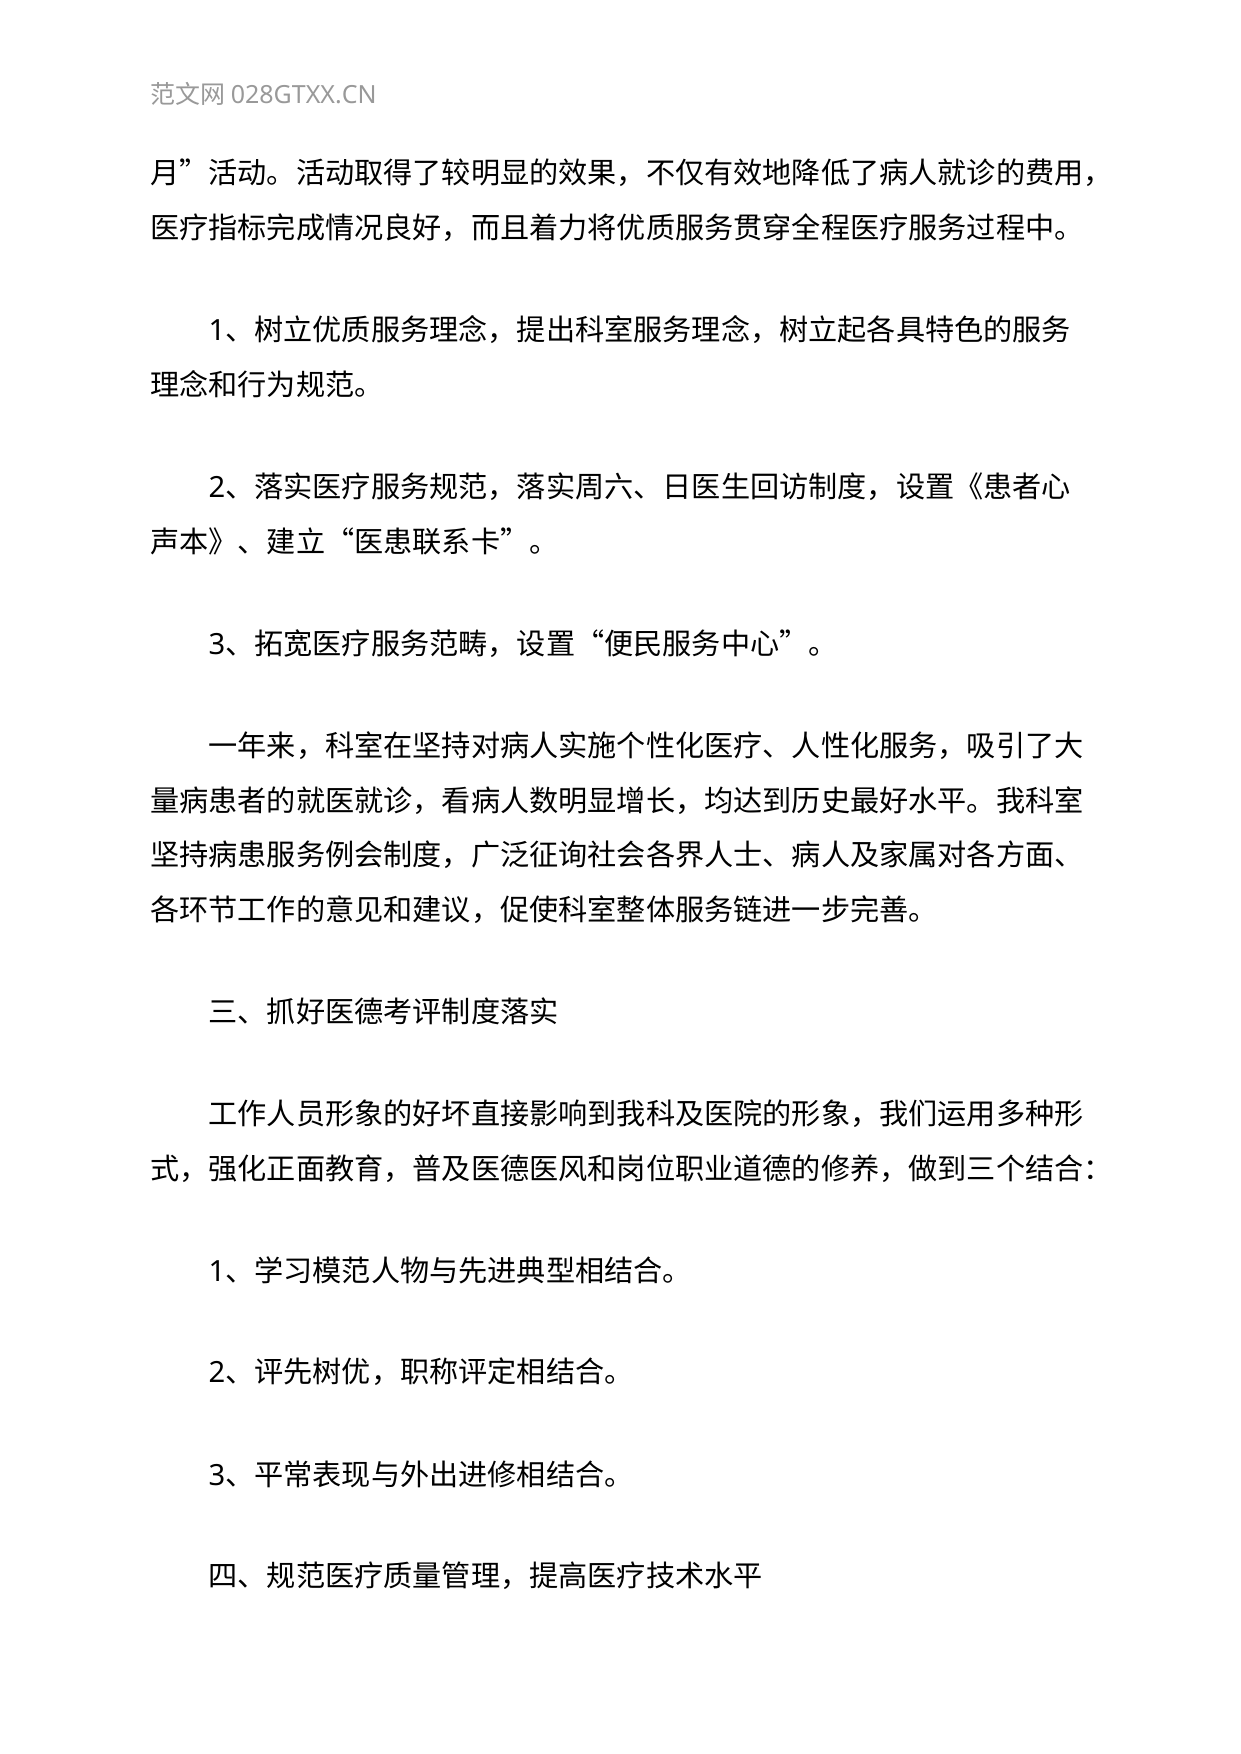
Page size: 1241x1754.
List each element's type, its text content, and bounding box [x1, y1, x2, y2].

text 1、学习模范人物与先进典型相结合。 [150, 1247, 1090, 1289]
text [150, 150, 1090, 247]
text 2、落实医疗服务规范，落实周六、日医生回访制度，设置《患者心声本》、建立“医患联系卡”。 [150, 463, 1090, 561]
text 四、规范医疗质量管理，提高医疗技术水平 [150, 1553, 1090, 1595]
text 1、树立优质服务理念，提出科室服务理念，树立起各具特色的服务理念和行为规范。 [150, 307, 1090, 404]
text 2、评先树优，职称评定相结合。 [150, 1349, 1090, 1391]
text 一年来，科室在坚持对病人实施个性化医疗、人性化服务，吸引了大量病患者的就医就诊，看病人数明显增长，均达到历史最好水平。我科室坚持病患服务例会制度，广泛征询社会各界人士、病人及家属对各方面、各环节工作的意见和建议，促使科室整体服务链进一步完善。 [150, 722, 1090, 929]
text 工作人员形象的好坏直接影响到我科及医院的形象，我们运用多种形式，强化正面教育，普及医德医风和岗位职业道德的修养，做到三个结合： [150, 1090, 1090, 1188]
text 3、拓宽医疗服务范畴，设置“便民服务中心”。 [150, 620, 1090, 663]
text 三、抓好医德考评制度落实 [150, 989, 1090, 1031]
text 3、平常表现与外出进修相结合。 [150, 1451, 1090, 1493]
